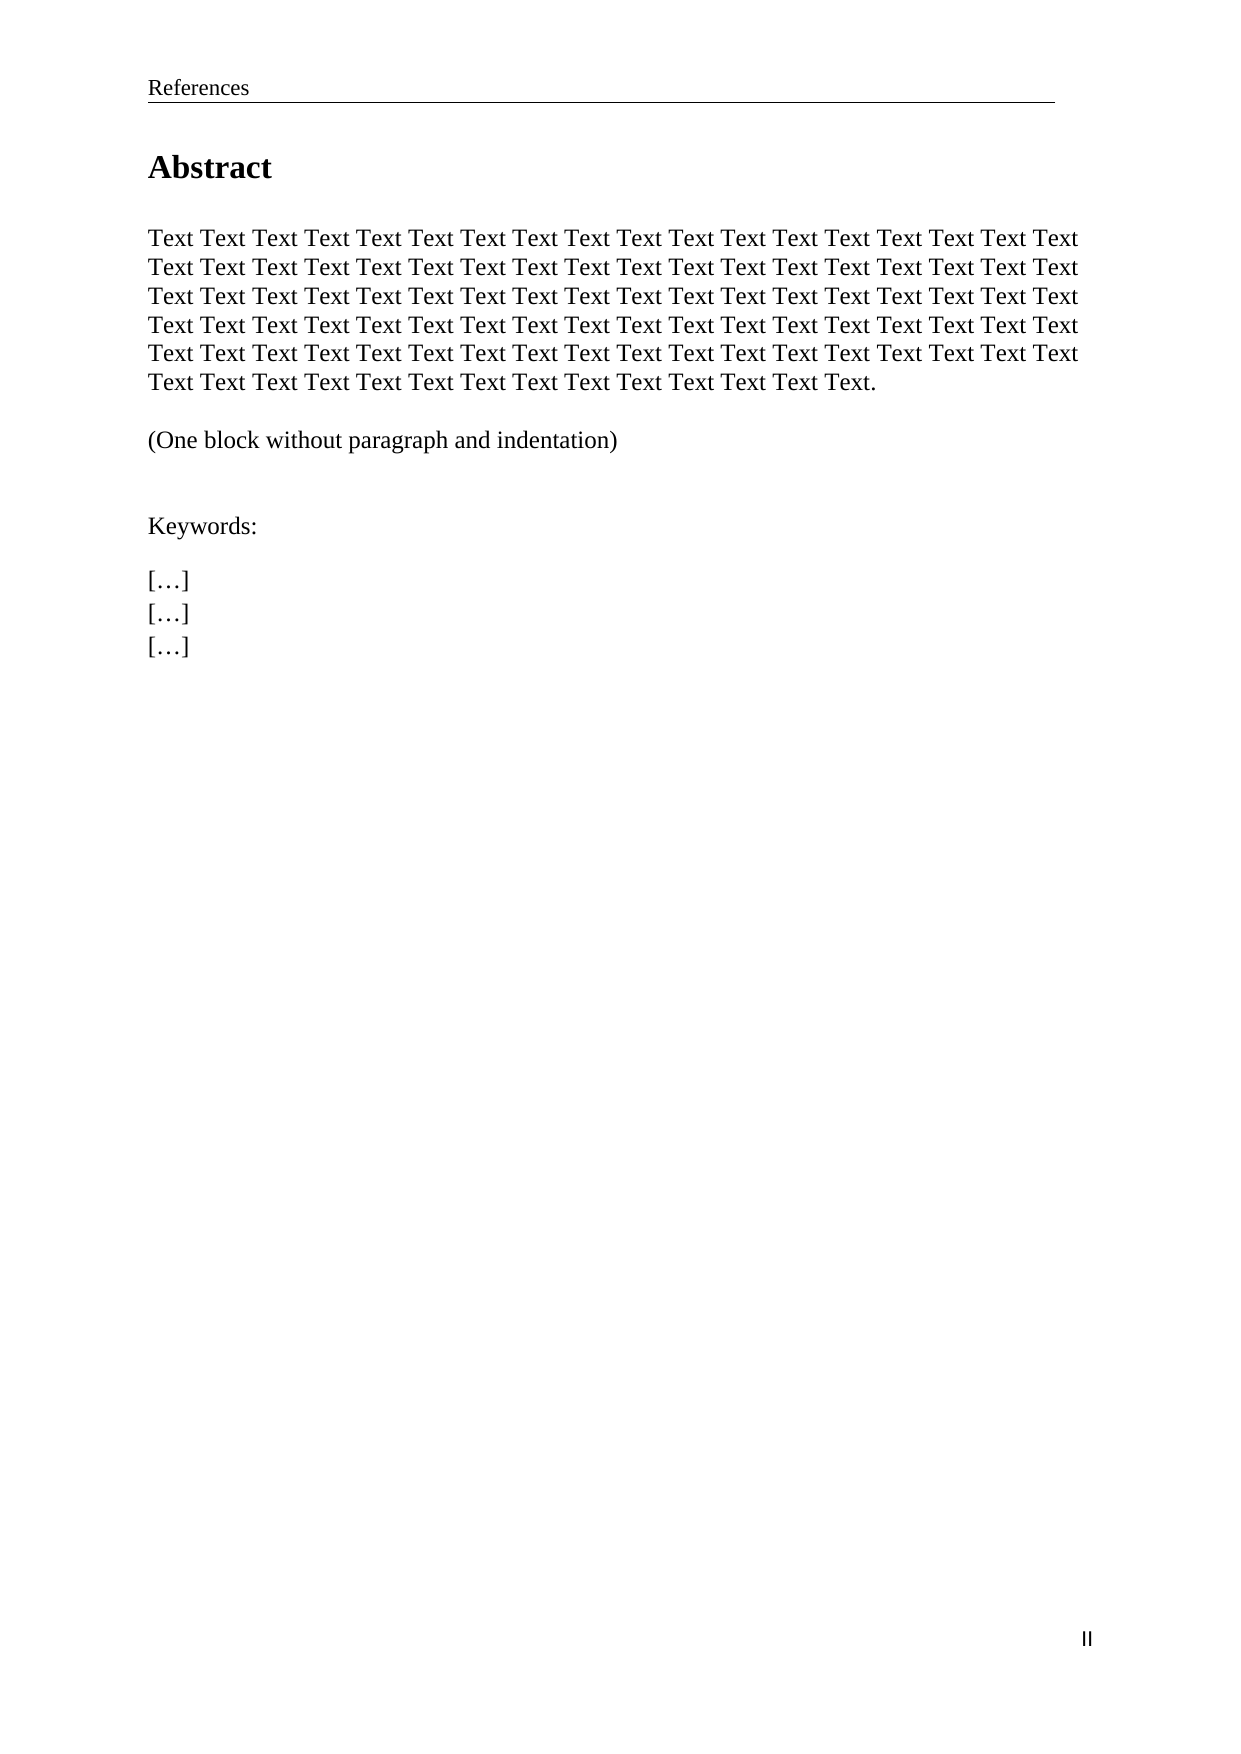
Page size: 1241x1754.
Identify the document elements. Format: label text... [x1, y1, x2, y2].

text […] [148, 598, 1093, 627]
text (One block without paragraph and indentation) [148, 425, 1093, 453]
subtitle Abstract [148, 148, 1093, 186]
text Text Text Text Text Text Text Text Text Text Text Text Text Text Text Text Text Text Text Text Text Text Text Text Text Text Text Text Text Text Text Text Text Text Text Text Text Text Text Text Text Text Text Text Text Text Text Text Text Text Text Text Text Text Text Text Text Text Text Text Text Text Text Text Text Text Text Text Text Text Text Text Text Text Text Text Text Text Text Text Text Text Text Text Text Text Text Text Text Text Text Text Text Text Text Text Text Text Text Text Text Text Text Text Text. [148, 223, 1093, 396]
text […] [148, 565, 1093, 593]
text […] [148, 631, 1093, 659]
text Keywords: [148, 511, 1093, 540]
